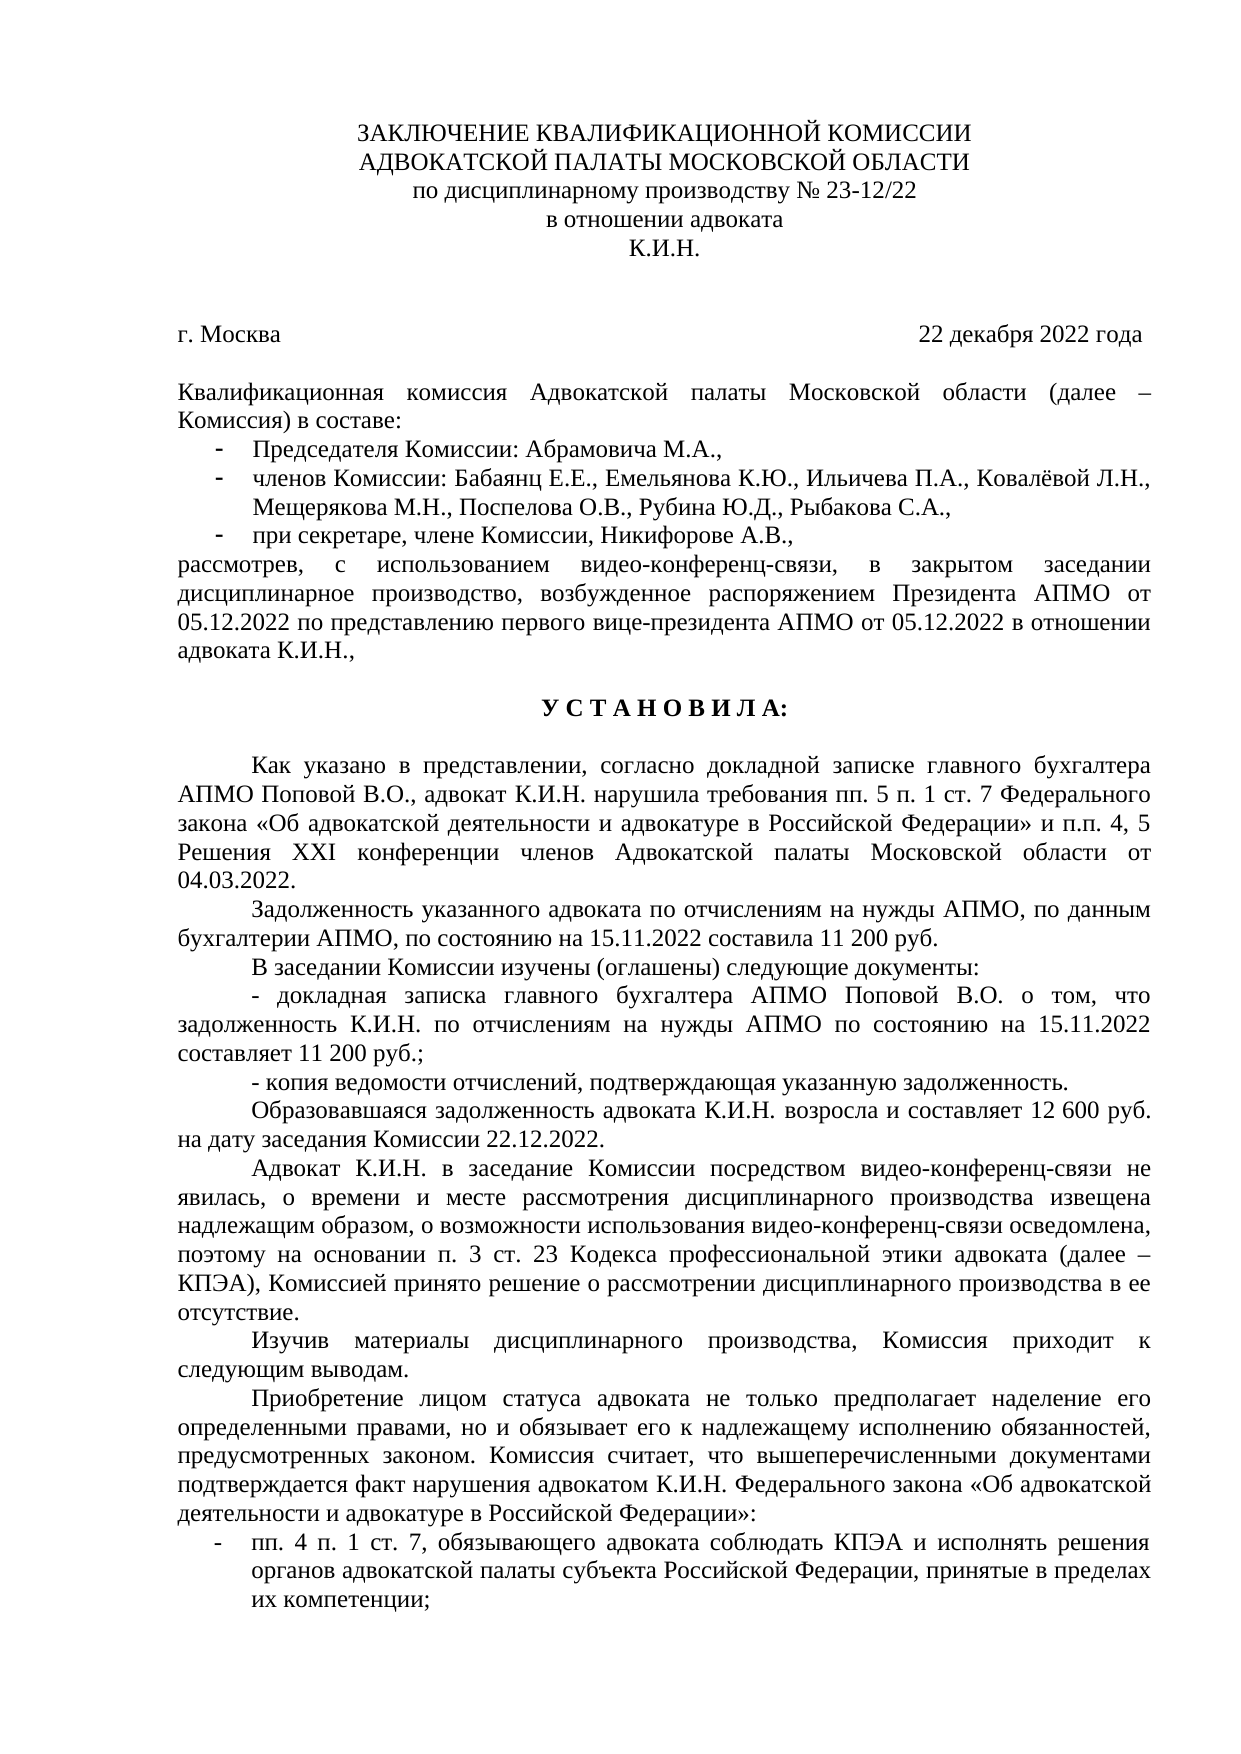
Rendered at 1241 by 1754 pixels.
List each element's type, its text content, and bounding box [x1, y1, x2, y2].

text Задолженность указанного адвоката по отчислениям на нужды АПМО, по данным бухгалтерии АПМО, по состоянию на 15.11.2022 составила 11 200 руб. [177, 894, 1152, 952]
text ЗАКЛЮЧЕНИЕ КВАЛИФИКАЦИОННОЙ КОМИССИИ [177, 118, 1152, 147]
text по дисциплинарному производству № 23-12/22 [177, 176, 1152, 204]
text рассмотрев, с использованием видео-конференц-связи, в закрытом заседании дисциплинарное производство, возбужденное распоряжением Президента АПМО от 05.12.2022 по представлению первого вице-президента АПМО от 05.12.2022 в отношении адвоката К.И.Н., [177, 549, 1152, 664]
text У С Т А Н О В И Л А: [177, 693, 1152, 722]
text Квалификационная комиссия Адвокатской палаты Московской области (далее – Комиссия) в составе: [177, 377, 1152, 434]
text Адвокат К.И.Н. в заседание Комиссии посредством видео-конференц-связи не явилась, о времени и месте рассмотрения дисциплинарного производства извещена надлежащим образом, о возможности использования видео-конференц-связи осведомлена, поэтому на основании п. 3 ст. 23 Кодекса профессиональной этики адвоката (далее – КПЭА), Комиссией принято решение о рассмотрении дисциплинарного производства в ее отсутствие. [177, 1153, 1152, 1326]
list пп. 4 п. 1 ст. 7, обязывающего адвоката соблюдать КПЭА и исполнять решения органов адвокатской палаты субъекта Российской Федерации, принятые в пределах их компетенции; [213, 1527, 1152, 1613]
text Образовавшаяся задолженность адвоката К.И.Н. возросла и составляет 12 600 руб. на дату заседания Комиссии 22.12.2022. [177, 1096, 1152, 1153]
text Как указано в представлении, согласно докладной записке главного бухгалтера АПМО Поповой В.О., адвокат К.И.Н. нарушила требования пп. 5 п. 1 ст. 7 Федерального закона «Об адвокатской деятельности и адвокатуре в Российской Федерации» и п.п. 4, 5 Решения XXI конференции членов Адвокатской палаты Московской области от 04.03.2022. [177, 751, 1152, 894]
text - копия ведомости отчислений, подтверждающая указанную задолженность. [177, 1067, 1152, 1096]
text Изучив материалы дисциплинарного производства, Комиссия приходит к следующим выводам. [177, 1326, 1152, 1383]
text Приобретение лицом статуса адвоката не только предполагает наделение его определенными правами, но и обязывает его к надлежащему исполнению обязанностей, предусмотренных законом. Комиссия считает, что вышеперечисленными документами подтверждается факт нарушения адвокатом К.И.Н. Федерального закона «Об адвокатской деятельности и адвокатуре в Российской Федерации»: [177, 1383, 1152, 1527]
list при секретаре, члене Комиссии, Никифорове А.В., [215, 521, 1152, 549]
text в отношении адвоката [177, 204, 1152, 233]
list членов Комиссии: Бабаянц Е.Е., Емельянова К.Ю., Ильичева П.А., Ковалёвой Л.Н., Мещерякова М.Н., Поспелова О.В., Рубина Ю.Д., Рыбакова С.А., [215, 463, 1152, 521]
text К.И.Н. [177, 233, 1152, 262]
text АДВОКАТСКОЙ ПАЛАТЫ МОСКОВСКОЙ ОБЛАСТИ [177, 147, 1152, 176]
text г. Москва 22 декабря 2022 года [177, 319, 1152, 348]
list Председателя Комиссии: Абрамовича М.А., [215, 434, 1152, 463]
text В заседании Комиссии изучены (оглашены) следующие документы: [177, 952, 1152, 981]
text - докладная записка главного бухгалтера АПМО Поповой В.О. о том, что задолженность К.И.Н. по отчислениям на нужды АПМО по состоянию на 15.11.2022 составляет 11 200 руб.; [177, 981, 1152, 1067]
